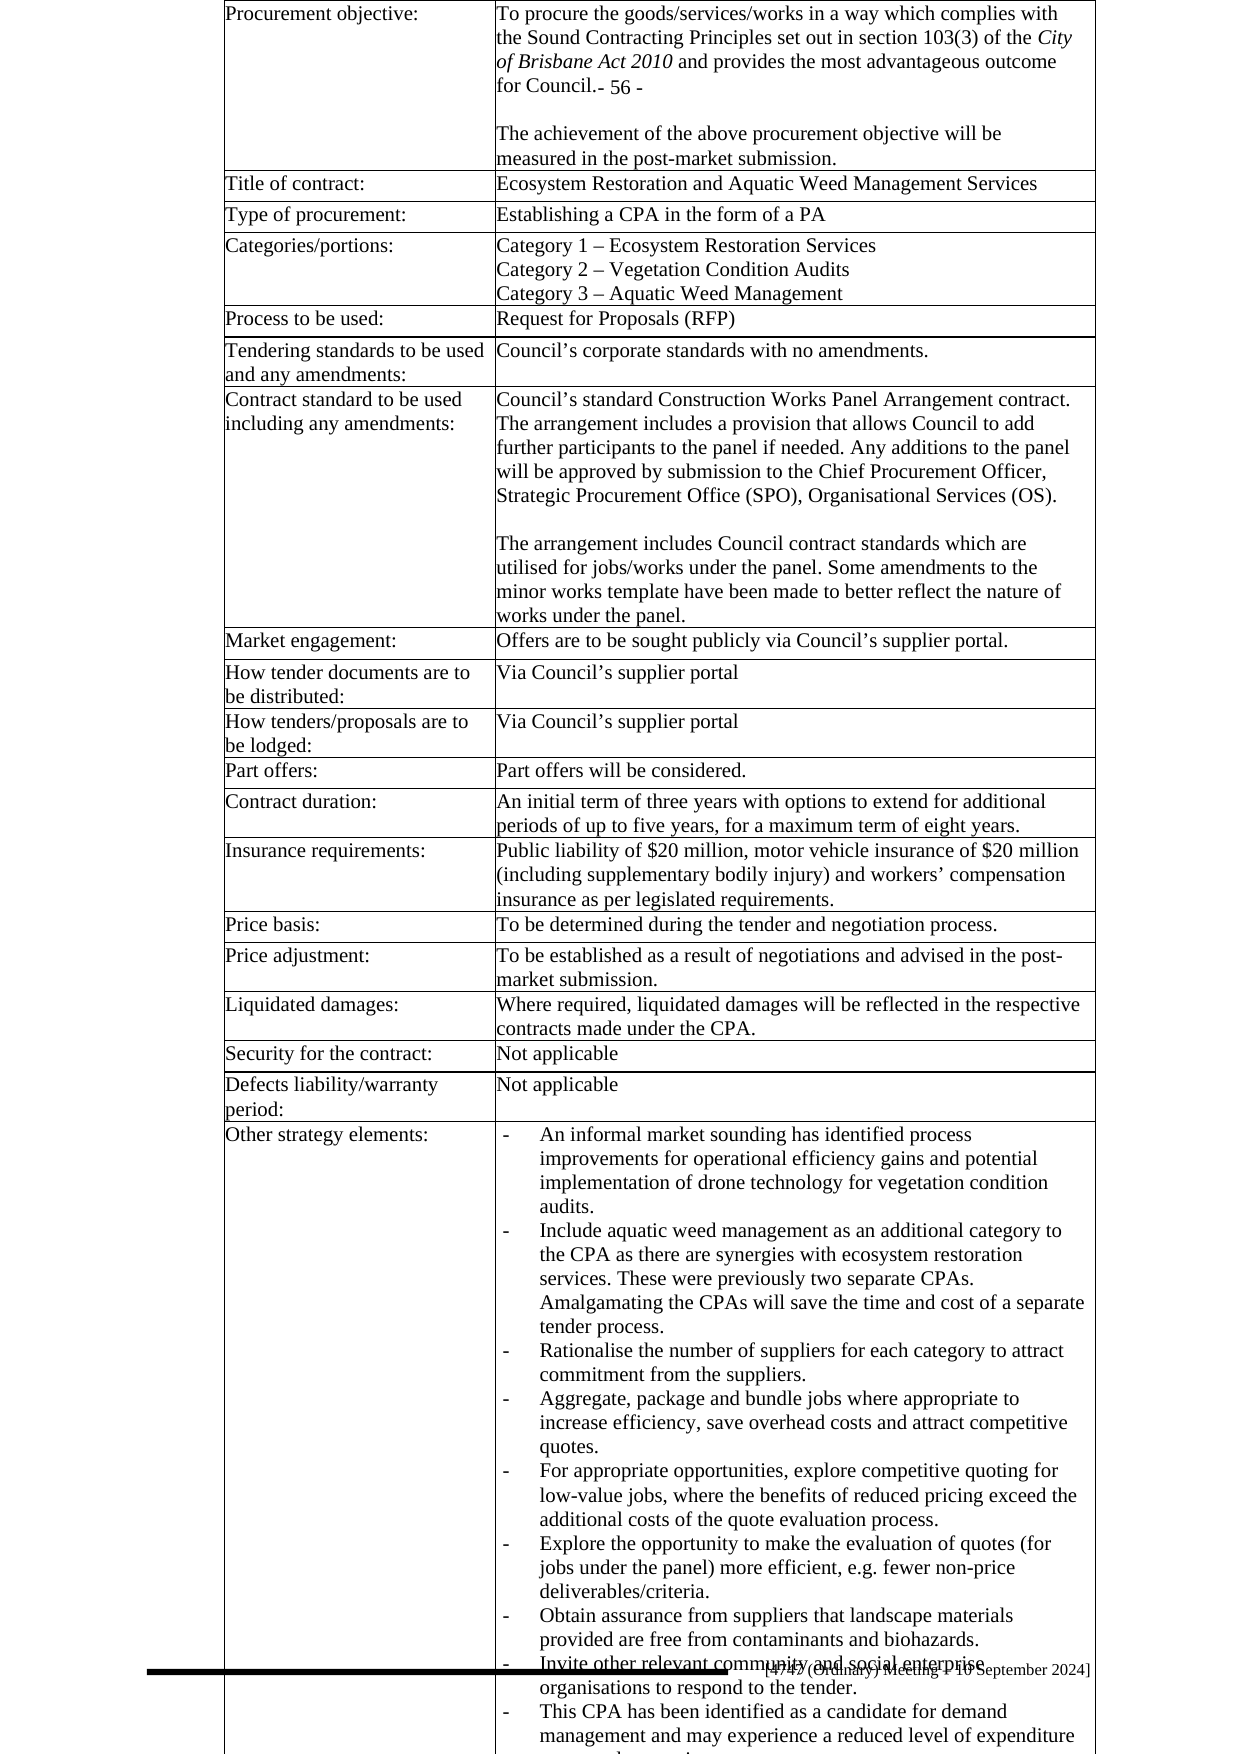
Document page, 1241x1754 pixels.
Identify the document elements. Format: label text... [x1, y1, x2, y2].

table_cell Public liability of $20 million, motor vehicle insurance of $20 million (including supplementary bodily injury) and workers’ compensation insurance as per legislated requirements. [496, 838, 1095, 911]
table_cell Via Council’s supplier portal [496, 709, 1095, 757]
table_cell To be determined during the tender and negotiation process. [496, 912, 1095, 942]
table_cell Security for the contract: [225, 1041, 495, 1071]
table_cell Liquidated damages: [225, 992, 495, 1040]
table_cell Part offers: [225, 758, 495, 788]
table_cell An initial term of three years with options to extend for additional periods of up to five years, for a maximum term of eight years. [496, 789, 1095, 837]
table_cell Where required, liquidated damages will be reflected in the respective contracts made under the CPA. [496, 992, 1095, 1040]
table_cell Contract duration: [225, 789, 495, 837]
table_cell Process to be used: [225, 306, 495, 336]
table_header To procure the goods/services/works in a way which complies with the Sound Contracting Principles set out in section 103(3) of the City of Brisbane Act 2010 and provides the most advantageous outcome for Council. The achievement of the above procurement objective will be measured in the post-market submission. [496, 1, 1095, 169]
table_cell Other strategy elements: [225, 1122, 495, 1754]
table_cell Request for Proposals (RFP) [496, 306, 1095, 336]
table_cell Council’s corporate standards with no amendments. [496, 338, 1095, 386]
table_cell Title of contract: [225, 171, 495, 201]
table_cell Defects liability/warranty period: [225, 1073, 495, 1121]
table_cell Part offers will be considered. [496, 758, 1095, 788]
table_cell Via Council’s supplier portal [496, 660, 1095, 708]
table_cell Price adjustment: [225, 943, 495, 991]
table_cell Not applicable [496, 1041, 1095, 1071]
table_cell How tender documents are to be distributed: [225, 660, 495, 708]
table_cell How tenders/proposals are to be lodged: [225, 709, 495, 757]
table_cell Type of procurement: [225, 202, 495, 232]
table_cell Categories/portions: [225, 233, 495, 305]
table_cell To be established as a result of negotiations and advised in the post-market submission. [496, 943, 1095, 991]
table_cell Not applicable [496, 1073, 1095, 1121]
table_cell Market engagement: [225, 628, 495, 658]
table_cell - An informal market sounding has identified process improvements for operational efficiency gains and potential implementation of drone technology for vegetation condition audits. - Include aquatic weed management as an additional category to the CPA as there are synergies with ecosystem restoration services. These were previously two separate CPAs. Amalgamating the CPAs will save the time and cost of a separate tender process. - Rationalise the number of suppliers for each category to attract commitment from the suppliers. - Aggregate, package and bundle jobs where appropriate to increase efficiency, save overhead costs and attract competitive quotes. - For appropriate opportunities, explore competitive quoting for low-value jobs, where the benefits of reduced pricing exceed the additional costs of the quote evaluation process. - Explore the opportunity to make the evaluation of quotes (for jobs under the panel) more efficient, e.g. fewer non-price deliverables/criteria. - Obtain assurance from suppliers that landscape materials provided are free from contaminants and biohazards. - Invite other relevant community and social enterprise organisations to respond to the tender. - This CPA has been identified as a candidate for demand management and may experience a reduced level of expenditure compared to previous years. [496, 1122, 1095, 1754]
table_cell Offers are to be sought publicly via Council’s supplier portal. [496, 628, 1095, 658]
table_cell Category 1 – Ecosystem Restoration Services Category 2 – Vegetation Condition Audits Category 3 – Aquatic Weed Management [496, 233, 1095, 305]
table_cell Insurance requirements: [225, 838, 495, 911]
table_cell Price basis: [225, 912, 495, 942]
table_cell Council’s standard Construction Works Panel Arrangement contract. The arrangement includes a provision that allows Council to add further participants to the panel if needed. Any additions to the panel will be approved by submission to the Chief Procurement Officer, Strategic Procurement Office (SPO), Organisational Services (OS). The arrangement includes Council contract standards which are utilised for jobs/works under the panel. Some amendments to the minor works template have been made to better reflect the nature of works under the panel. [496, 387, 1095, 627]
table_header Procurement objective: [225, 1, 495, 169]
table_cell Tendering standards to be used and any amendments: [225, 338, 495, 386]
table_cell Ecosystem Restoration and Aquatic Weed Management Services [496, 171, 1095, 201]
table_cell Contract standard to be used including any amendments: [225, 387, 495, 627]
table_cell Establishing a CPA in the form of a PA [496, 202, 1095, 232]
